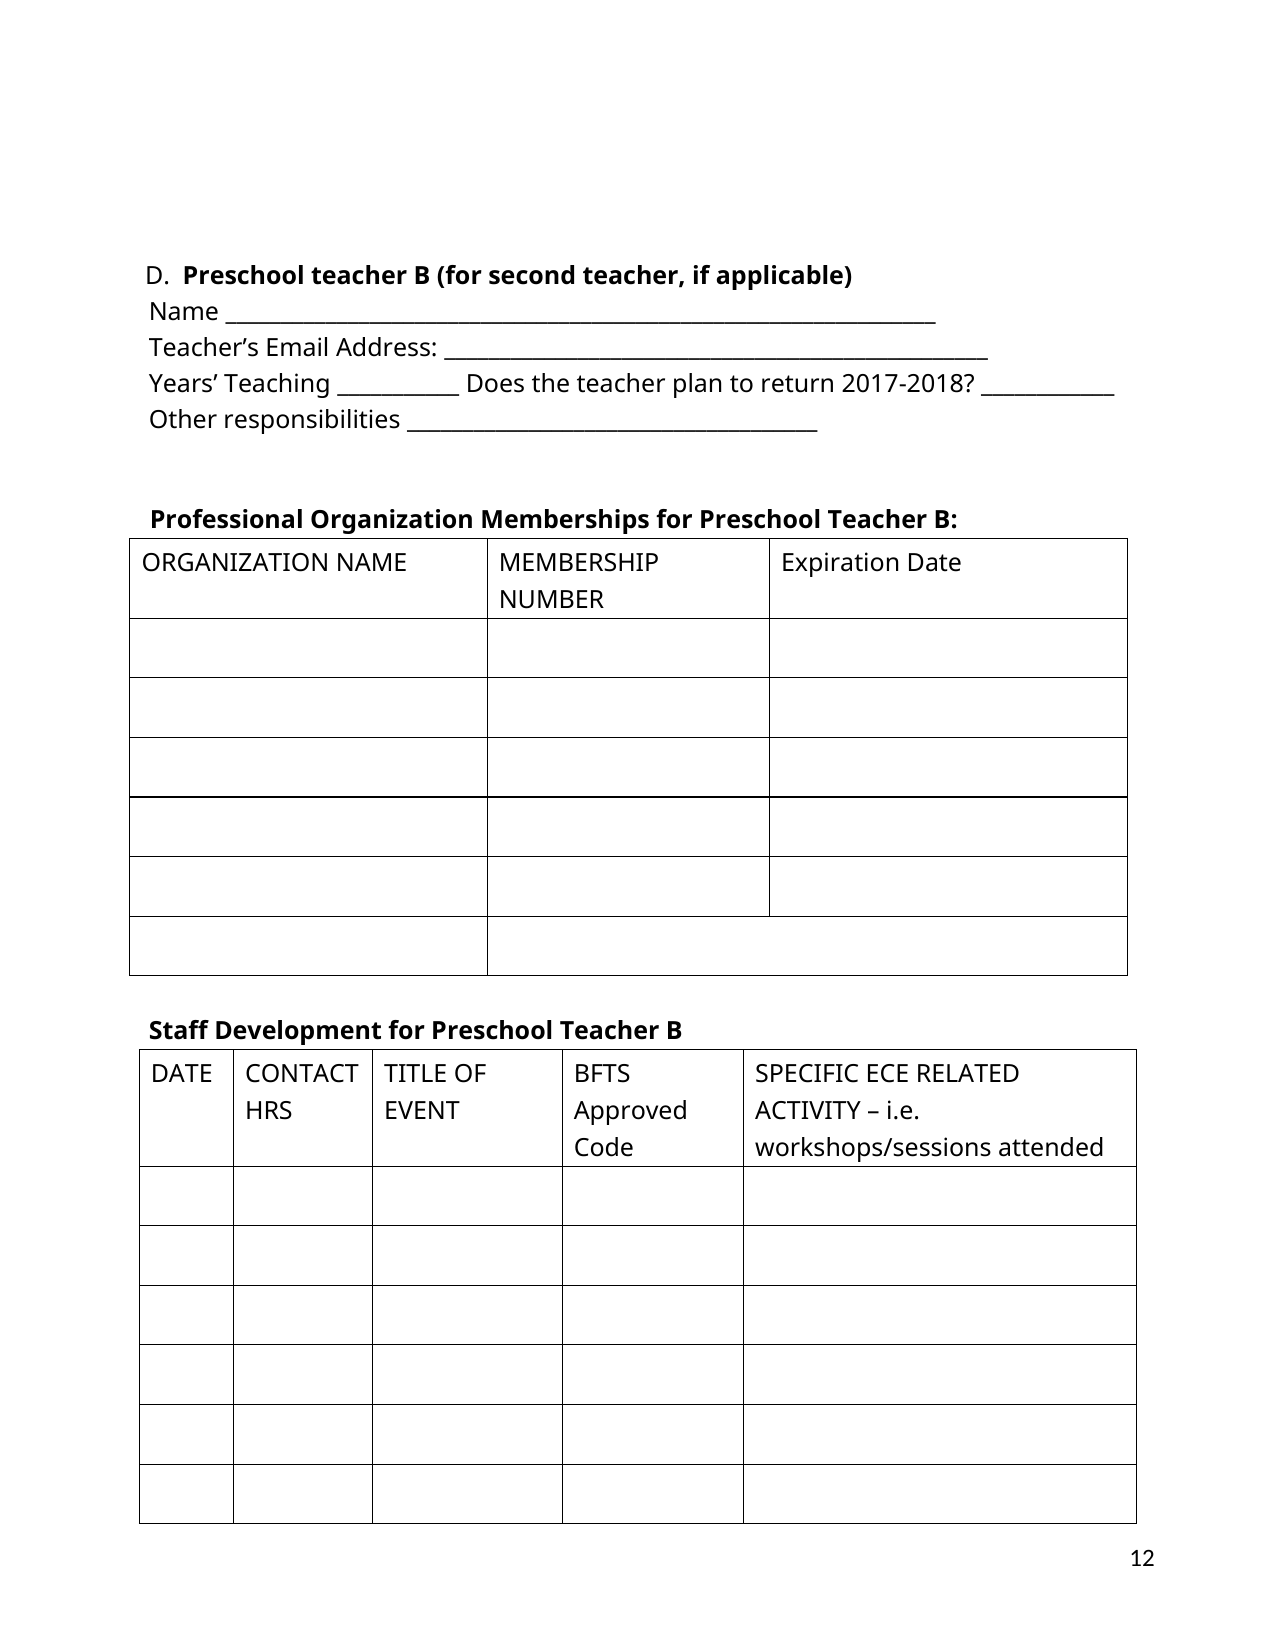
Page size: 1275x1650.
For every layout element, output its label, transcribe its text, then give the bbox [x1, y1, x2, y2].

table_cell [770, 619, 1127, 677]
text Professional Organization Memberships for Preschool Teacher B: [148, 466, 1157, 536]
table_cell [488, 917, 1127, 975]
table_header MEMBERSHIP NUMBER [488, 539, 769, 618]
table_cell [563, 1465, 743, 1523]
table_cell [744, 1405, 1136, 1463]
table_cell [770, 798, 1127, 856]
table_cell [744, 1345, 1136, 1404]
table_cell [563, 1226, 743, 1285]
table_cell [130, 619, 487, 677]
table_header BFTS Approved Code [563, 1050, 743, 1166]
table_header Expiration Date [770, 539, 1127, 618]
table_cell [234, 1345, 372, 1404]
table_header TITLE OF EVENT [373, 1050, 562, 1166]
table_cell [488, 857, 769, 916]
table_cell [488, 678, 769, 737]
text Name ________________________________________________________________ [148, 294, 1200, 328]
table_header SPECIFIC ECE RELATED ACTIVITY – i.e. workshops/sessions attended [744, 1050, 1136, 1166]
table_cell [130, 917, 487, 975]
table_cell [140, 1286, 233, 1344]
table_cell [373, 1465, 562, 1523]
table_header ORGANIZATION NAME [130, 539, 487, 618]
text Staff Development for Preschool Teacher B [148, 1013, 1157, 1047]
text Years’ Teaching ___________ Does the teacher plan to return 2017-2018? ____________ [148, 366, 1192, 400]
table_header DATE [140, 1050, 233, 1166]
table_cell [373, 1167, 562, 1225]
table_cell [373, 1405, 562, 1463]
table_cell [488, 738, 769, 796]
table_cell [744, 1286, 1136, 1344]
table_cell [140, 1167, 233, 1225]
text Teacher’s Email Address: _________________________________________________ [148, 330, 1192, 364]
table_cell [130, 857, 487, 916]
table_cell [373, 1345, 562, 1404]
table_cell [770, 738, 1127, 796]
table_cell [563, 1286, 743, 1344]
table_cell [563, 1405, 743, 1463]
table_cell [234, 1286, 372, 1344]
table_cell [140, 1465, 233, 1523]
text Other responsibilities _____________________________________ [148, 402, 1200, 436]
table_cell [563, 1167, 743, 1225]
table_cell [373, 1226, 562, 1285]
table_cell [744, 1226, 1136, 1285]
table_cell [373, 1286, 562, 1344]
table_cell [770, 857, 1127, 916]
table_header CONTACT HRS [234, 1050, 372, 1166]
table_cell [744, 1465, 1136, 1523]
table_cell [770, 678, 1127, 737]
table_cell [234, 1167, 372, 1225]
table_cell [140, 1405, 233, 1463]
table_cell [140, 1345, 233, 1404]
list Preschool teacher B (for second teacher, if applicable) [145, 257, 1157, 291]
table_cell [488, 798, 769, 856]
table_cell [130, 738, 487, 796]
table_cell [140, 1226, 233, 1285]
table_cell [234, 1226, 372, 1285]
table_cell [130, 798, 487, 856]
table_cell [488, 619, 769, 677]
table_cell [563, 1345, 743, 1404]
table_cell [744, 1167, 1136, 1225]
table_cell [130, 678, 487, 737]
table_cell [234, 1405, 372, 1463]
table_cell [234, 1465, 372, 1523]
